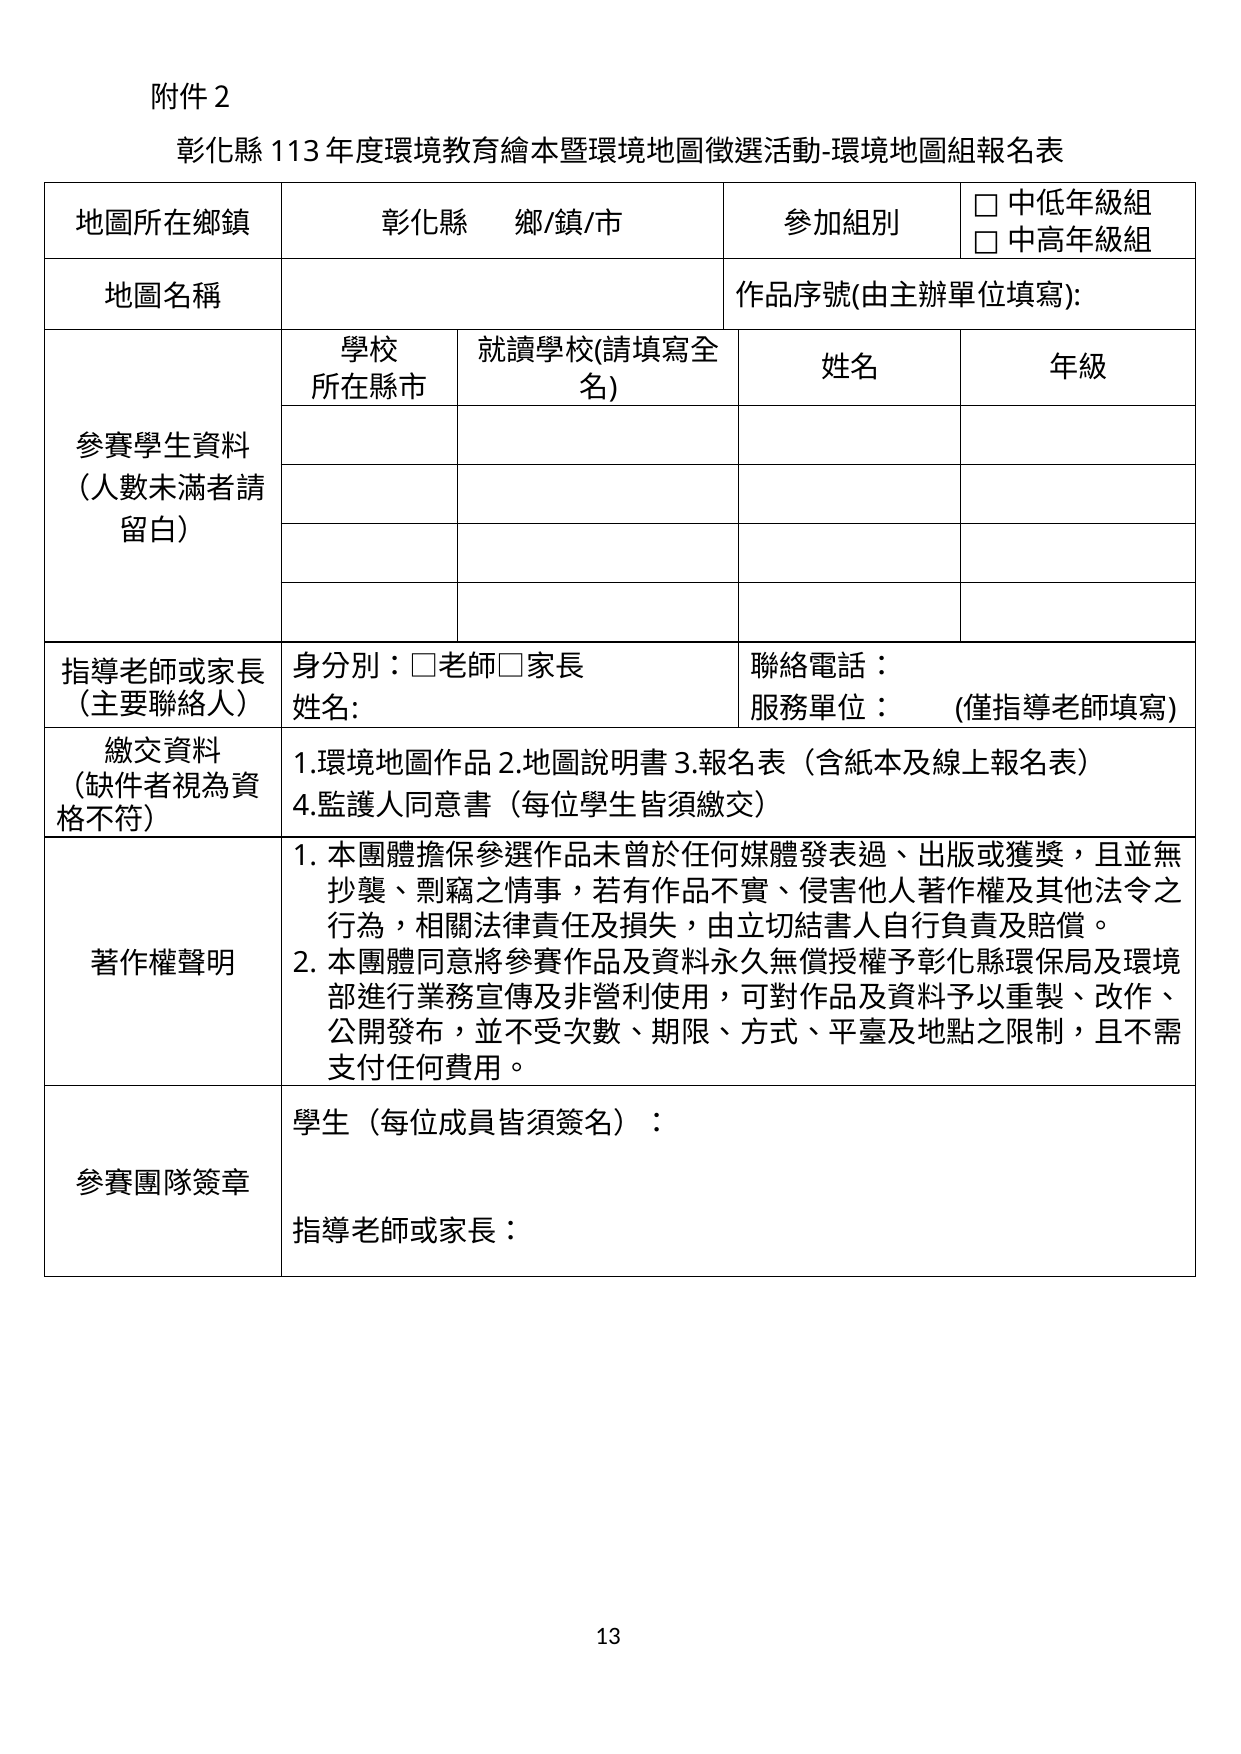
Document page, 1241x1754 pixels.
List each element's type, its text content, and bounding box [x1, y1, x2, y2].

table_cell [961, 583, 1195, 641]
table_header 地圖所在鄉鎮 [45, 183, 281, 258]
table_cell [961, 406, 1195, 464]
table_cell [458, 583, 738, 641]
table_cell 本團體擔保參選作品未曾於任何媒體發表過、出版或獲獎，且並無抄襲、剽竊之情事，若有作品不實、侵害他人著作權及其他法令之行為，相關法律責任及損失，由立切結書人自行負責及賠償。 本團體同意將參賽作品及資料永久無償授權予彰化縣環保局及環境部進行業務宣傳及非營利使用，可對作品及資料予以重製、改作、公開發布，並不受次數、期限、方式、平臺及地點之限制，且不需支付任何費用。 [282, 838, 1195, 1085]
table_cell 參賽團隊簽章 [45, 1086, 281, 1276]
table_cell 1.環境地圖作品2.地圖說明書3.報名表（含紙本及線上報名表） 4.監護人同意書（每位學生皆須繳交） [282, 728, 1195, 836]
table_cell [739, 406, 960, 464]
table_cell 繳交資料 （缺件者視為資格不符） [45, 728, 281, 836]
table_cell 就讀學校(請填寫全名) [458, 330, 738, 405]
text 彰化縣113年度環境教育繪本暨環境地圖徵選活動-環境地圖組報名表 [150, 128, 1090, 170]
table_cell 學校 所在縣市 [282, 330, 457, 405]
table_header 彰化縣 鄉/鎮/市 [282, 183, 723, 258]
table_cell [739, 524, 960, 582]
table_cell 年級 [961, 330, 1195, 405]
table_cell 參賽學生資料 （人數未滿者請留白） [45, 330, 281, 641]
table_cell [282, 583, 457, 641]
table_header 參加組別 [724, 183, 960, 258]
table_cell [282, 465, 457, 523]
table_cell [739, 583, 960, 641]
table_cell 姓名 [739, 330, 960, 405]
table_cell [961, 465, 1195, 523]
table_cell 著作權聲明 [45, 838, 281, 1085]
table_cell [282, 524, 457, 582]
table_cell [739, 465, 960, 523]
table_cell 身分別：□老師□家長 姓名: [282, 643, 738, 727]
table_cell [282, 259, 723, 329]
table_cell 聯絡電話： 服務單位： (僅指導老師填寫) [739, 643, 1195, 727]
table_cell 地圖名稱 [45, 259, 281, 329]
table_cell 學生（每位成員皆須簽名）： 指導老師或家長： [282, 1086, 1195, 1276]
table_cell 作品序號(由主辦單位填寫): [724, 259, 1195, 329]
table_cell [282, 406, 457, 464]
table_header □ 中低年級組 □ 中高年級組 [961, 183, 1195, 258]
table_cell 指導老師或家長 （主要聯絡人） [45, 643, 281, 727]
table_cell [458, 524, 738, 582]
table_cell [458, 406, 738, 464]
text 附件2 [150, 74, 1090, 116]
table_cell [961, 524, 1195, 582]
table_cell [458, 465, 738, 523]
